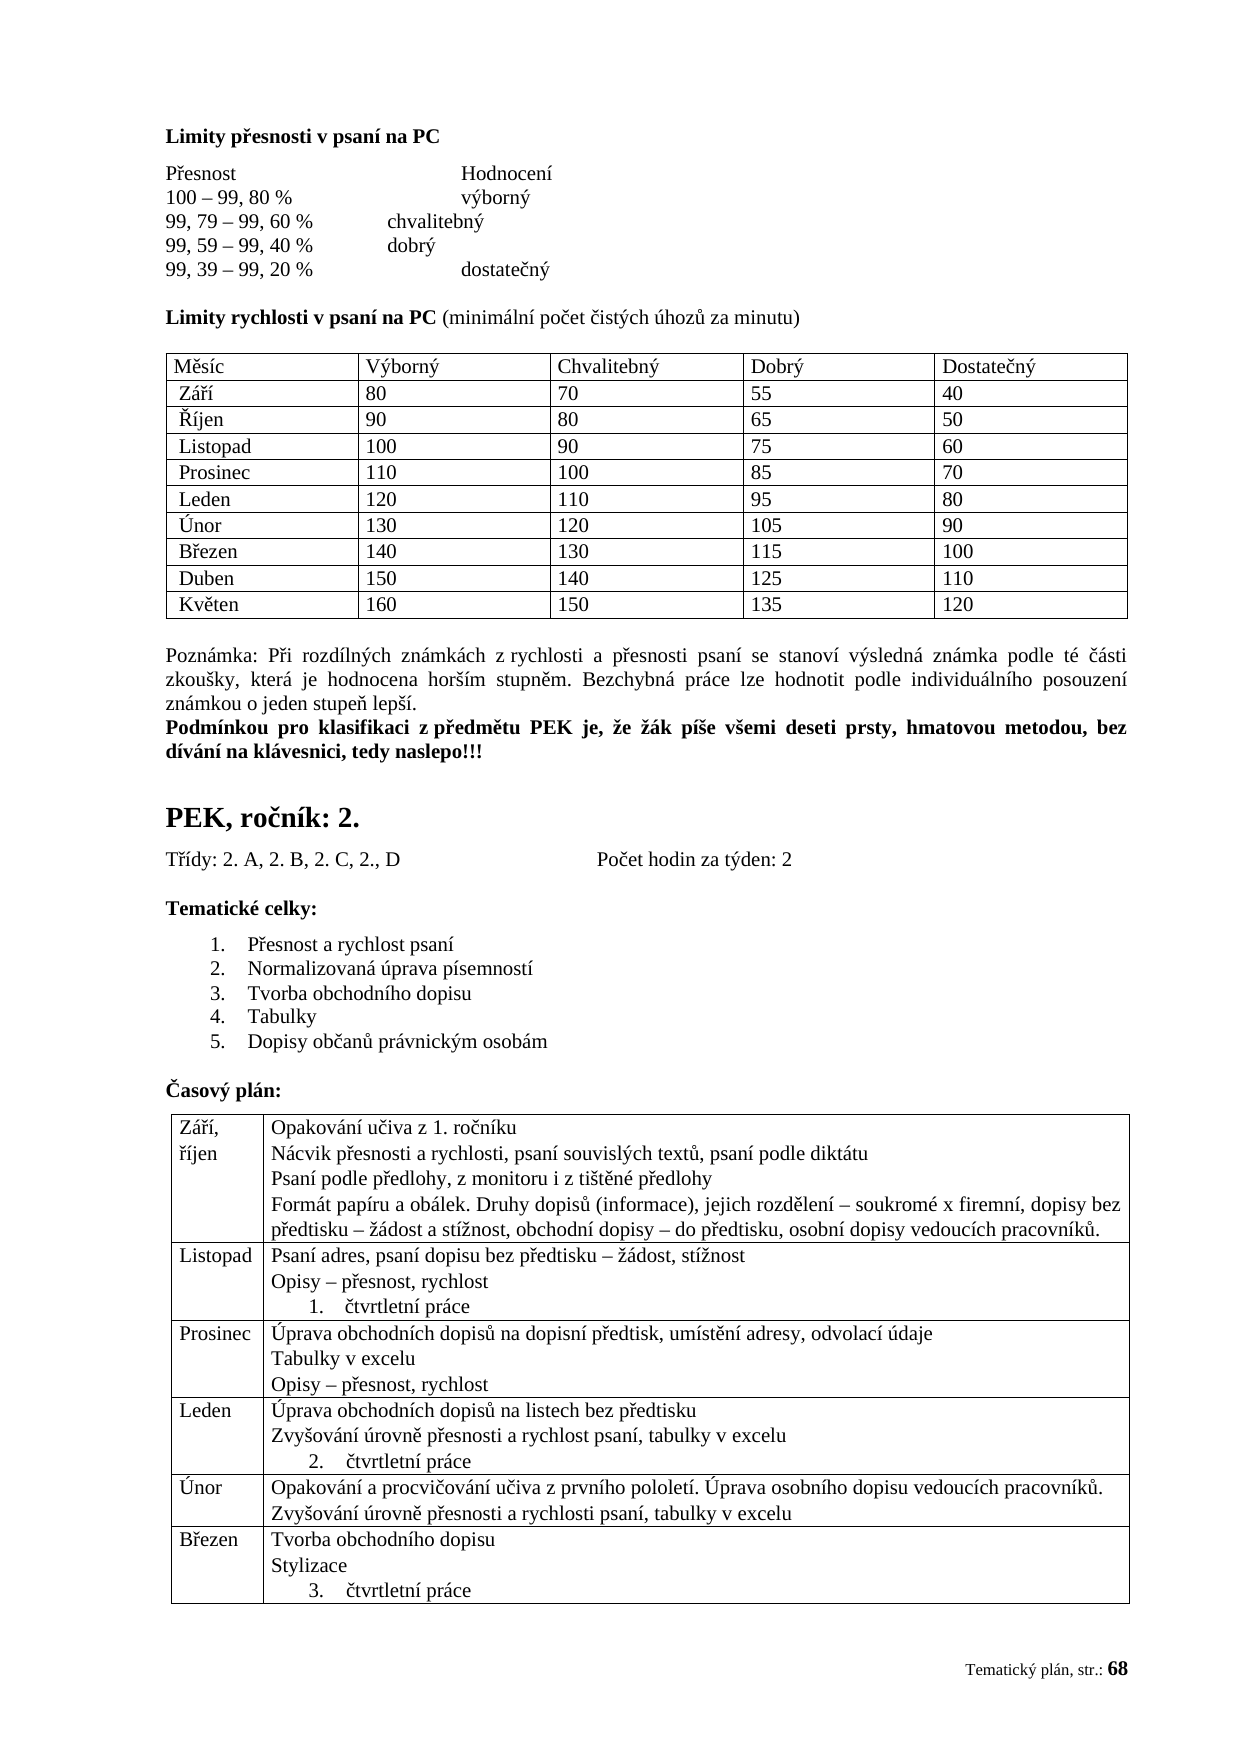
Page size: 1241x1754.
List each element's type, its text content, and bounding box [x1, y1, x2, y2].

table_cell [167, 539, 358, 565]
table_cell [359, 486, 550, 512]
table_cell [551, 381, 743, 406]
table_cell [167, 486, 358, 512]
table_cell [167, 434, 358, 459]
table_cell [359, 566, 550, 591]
text 99, 59 – 99, 40 % dobrý [165, 233, 1128, 257]
text Přesnost Hodnocení [165, 161, 1128, 185]
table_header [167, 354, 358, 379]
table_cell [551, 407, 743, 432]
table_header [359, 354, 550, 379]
text 99, 79 – 99, 60 % chvalitebný [165, 209, 1128, 233]
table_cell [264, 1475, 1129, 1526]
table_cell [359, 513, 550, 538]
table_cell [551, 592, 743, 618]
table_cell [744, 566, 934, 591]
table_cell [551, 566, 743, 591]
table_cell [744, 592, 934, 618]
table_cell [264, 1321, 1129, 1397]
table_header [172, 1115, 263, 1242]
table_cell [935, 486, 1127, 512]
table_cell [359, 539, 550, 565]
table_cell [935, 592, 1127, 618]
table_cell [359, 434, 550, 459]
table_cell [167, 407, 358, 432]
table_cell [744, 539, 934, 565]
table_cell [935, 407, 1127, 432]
text Podmínkou pro klasifikaci z předmětu PEK je, že žák píše všemi deseti prsty, hmatovou metodou, bez dívání na klávesnici, tedy naslepo!!! [165, 715, 1128, 763]
text PEK, ročník: 2. [165, 801, 1128, 834]
list Dopisy občanů právnickým osobám [210, 1028, 1128, 1053]
list Přesnost a rychlost psaní [210, 932, 1128, 956]
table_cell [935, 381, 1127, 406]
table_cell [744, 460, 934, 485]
list Tabulky [210, 1004, 1128, 1028]
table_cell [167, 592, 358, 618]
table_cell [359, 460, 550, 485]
text Třídy: 2. A, 2. B, 2. C, 2., D Počet hodin za týden: 2 [165, 847, 1128, 871]
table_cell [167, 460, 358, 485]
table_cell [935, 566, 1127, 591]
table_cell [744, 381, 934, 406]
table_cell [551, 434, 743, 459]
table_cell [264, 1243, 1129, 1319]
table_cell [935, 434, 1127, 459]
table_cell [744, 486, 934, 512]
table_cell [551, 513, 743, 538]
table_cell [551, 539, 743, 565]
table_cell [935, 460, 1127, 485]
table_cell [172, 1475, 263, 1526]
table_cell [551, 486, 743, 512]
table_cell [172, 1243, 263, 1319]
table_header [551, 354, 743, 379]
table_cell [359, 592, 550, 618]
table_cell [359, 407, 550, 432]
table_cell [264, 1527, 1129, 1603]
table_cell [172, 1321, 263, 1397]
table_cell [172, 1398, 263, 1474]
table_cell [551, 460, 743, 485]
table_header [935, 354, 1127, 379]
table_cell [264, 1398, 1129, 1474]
text Časový plán: [165, 1078, 1128, 1102]
text 99, 39 – 99, 20 % dostatečný [165, 257, 1128, 281]
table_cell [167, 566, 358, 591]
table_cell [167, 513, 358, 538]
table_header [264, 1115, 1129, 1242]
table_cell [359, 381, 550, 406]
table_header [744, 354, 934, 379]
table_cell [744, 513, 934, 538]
text Poznámka: Při rozdílných známkách z rychlosti a přesnosti psaní se stanoví výsledná známka podle té části zkoušky, která je hodnocena horším stupněm. Bezchybná práce lze hodnotit podle individuálního posouzení známkou o jeden stupeň lepší. [165, 643, 1128, 715]
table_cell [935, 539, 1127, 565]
text Limity přesnosti v psaní na PC [165, 124, 1128, 148]
list Tvorba obchodního dopisu [210, 980, 1128, 1004]
text Tematické celky: [165, 896, 1128, 920]
list Normalizovaná úprava písemností [210, 956, 1128, 980]
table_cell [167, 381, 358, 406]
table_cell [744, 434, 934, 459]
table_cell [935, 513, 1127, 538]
text 100 – 99, 80 % výborný [165, 185, 1128, 209]
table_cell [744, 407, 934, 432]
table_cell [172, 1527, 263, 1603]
text Limity rychlosti v psaní na PC (minimální počet čistých úhozů za minutu) [165, 305, 1128, 329]
